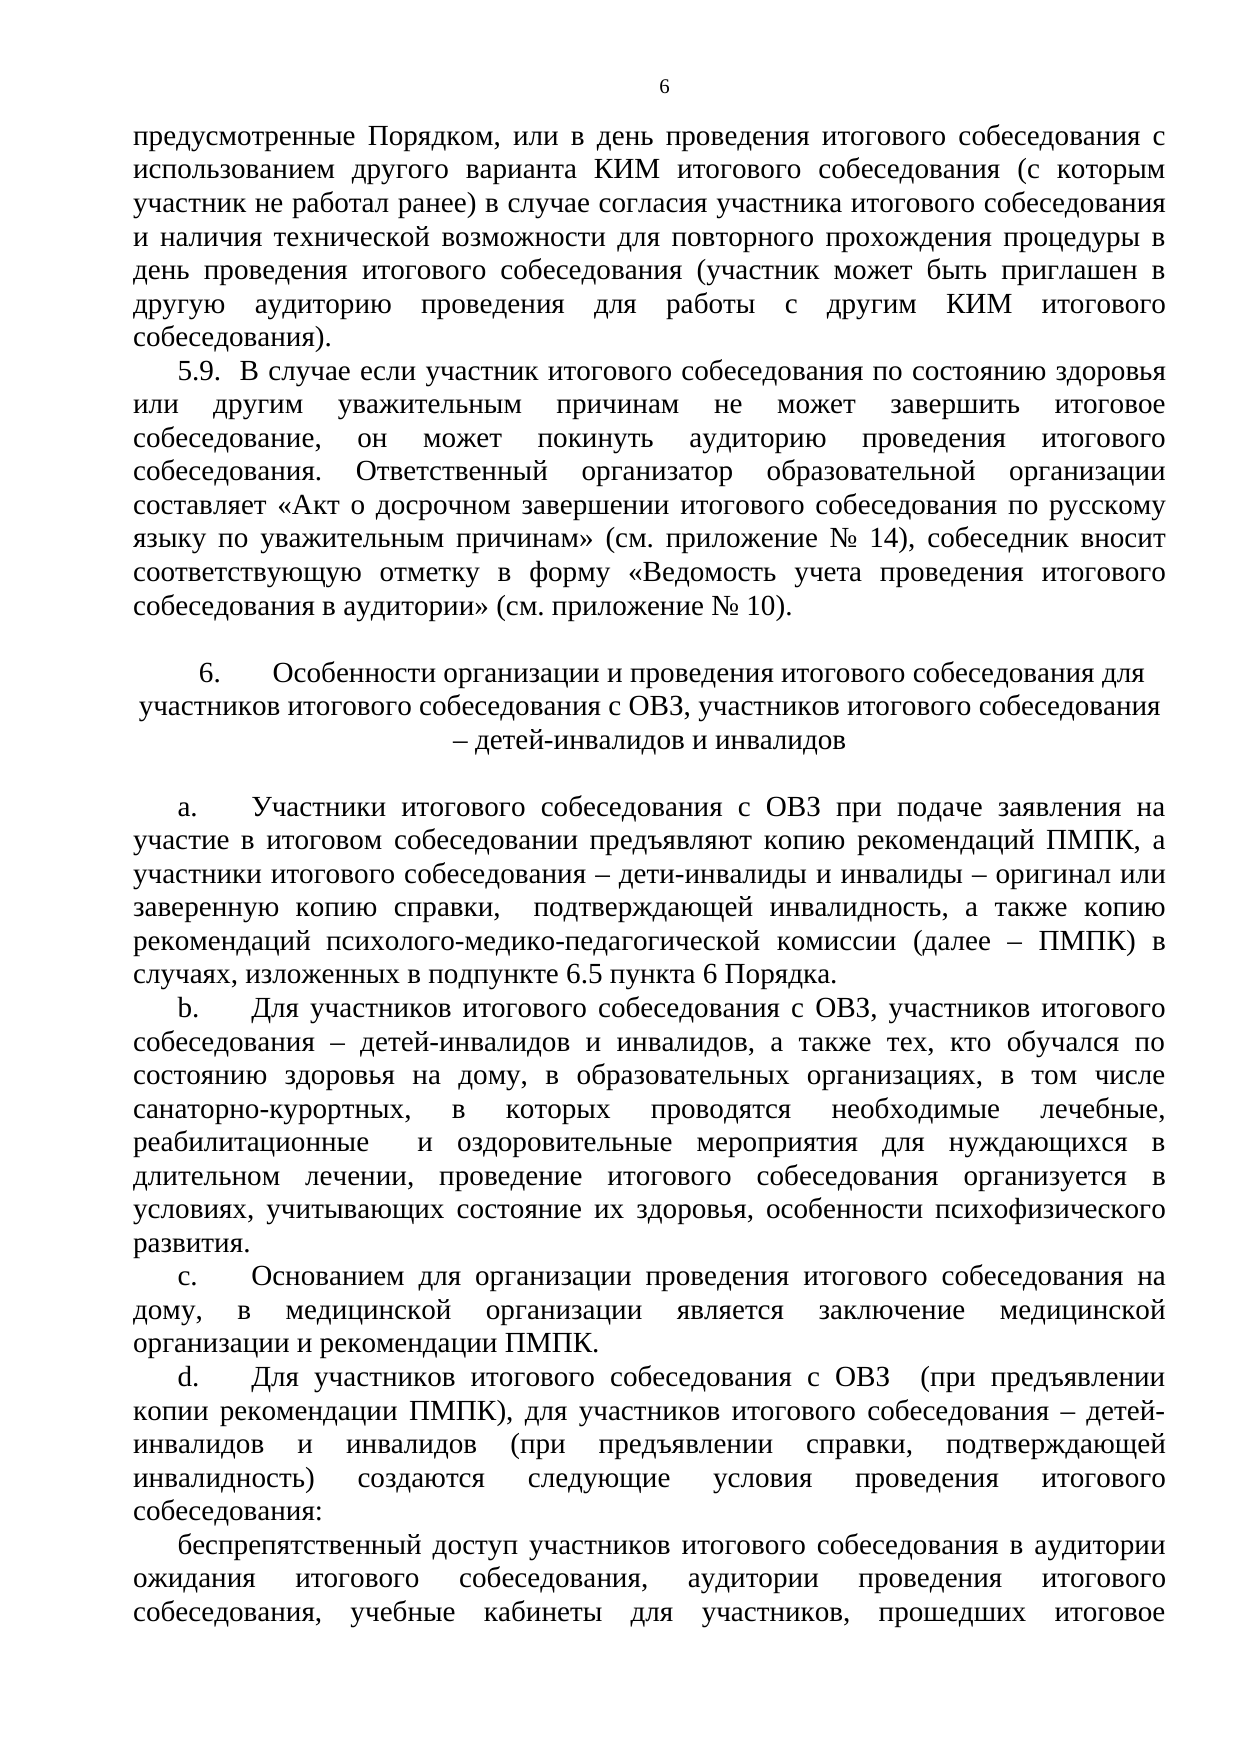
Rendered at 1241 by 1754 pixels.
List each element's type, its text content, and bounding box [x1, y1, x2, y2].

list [133, 1527, 1166, 1627]
list Для участников итогового собеседования с ОВЗ, участников итогового собеседования – детей-инвалидов и инвалидов, а также тех, кто обучался по состоянию здоровья на дому, в образовательных организациях, в том числе санаторно-курортных, в которых проводятся необходимые лечебные, реабилитационные и оздоровительные мероприятия для нуждающихся в длительном лечении, проведение итогового собеседования организуется в условиях, учитывающих состояние их здоровья, особенности психофизического развития. [133, 990, 1166, 1258]
list Для участников итогового собеседования с ОВЗ (при предъявлении копии рекомендации ПМПК), для участников итогового собеседования – детей-инвалидов и инвалидов (при предъявлении справки, подтверждающей инвалидность) создаются следующие условия проведения итогового собеседования: [133, 1359, 1166, 1527]
list Особенности организации и проведения итогового собеседования для участников итогового собеседования с ОВЗ, участников итогового собеседования – детей-инвалидов и инвалидов [133, 655, 1166, 755]
list Основанием для организации проведения итогового собеседования на дому, в медицинской организации является заключение медицинской организации и рекомендации ПМПК. [133, 1258, 1166, 1359]
list Участники итогового собеседования с ОВЗ при подаче заявления на участие в итоговом собеседовании предъявляют копию рекомендаций ПМПК, а участники итогового собеседования – дети-инвалиды и инвалиды – оригинал или заверенную копию справки, подтверждающей инвалидность, а также копию рекомендаций психолого-медико-педагогической комиссии (далее – ПМПК) в случаях, изложенных в подпункте 6.5 пункта 6 Порядка. [133, 789, 1166, 990]
text 5.9. В случае если участник итогового собеседования по состоянию здоровья или другим уважительным причинам не может завершить итоговое собеседование, он может покинуть аудиторию проведения итогового собеседования. Ответственный организатор образовательной организации составляет «Акт о досрочном завершении итогового собеседования по русскому языку по уважительным причинам» (см. приложение № 14), собеседник вносит соответствующую отметку в форму «Ведомость учета проведения итогового собеседования в аудитории» (см. приложение № 10). [133, 353, 1166, 621]
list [133, 118, 1166, 353]
